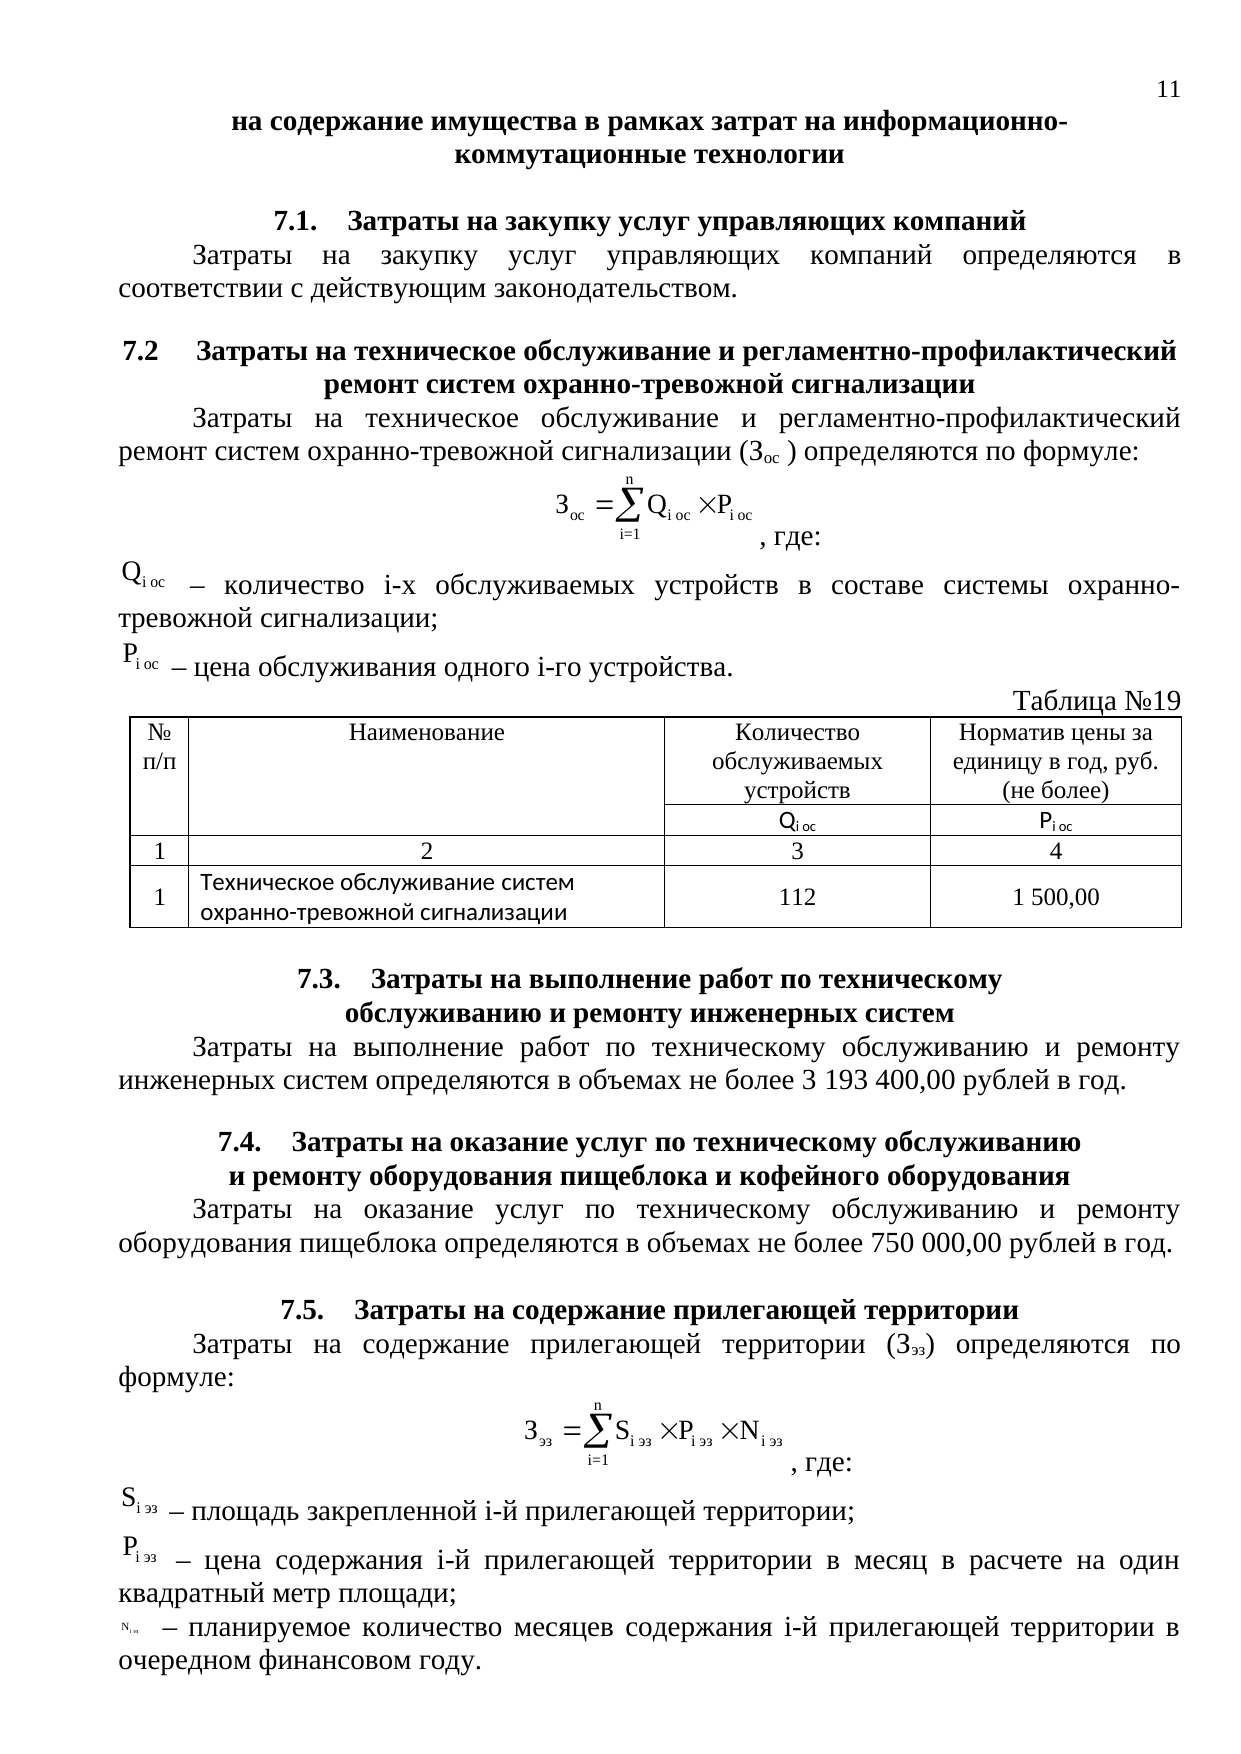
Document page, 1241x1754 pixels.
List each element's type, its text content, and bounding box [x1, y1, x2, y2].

text и ремонту оборудования пищеблока и кофейного оборудования [118, 1158, 1181, 1192]
text 7.3. Затраты на выполнение работ по техническому [118, 962, 1181, 995]
text – цена содержания i-й прилегающей территории в месяц в расчете на один квадратный метр площади; [118, 1527, 1181, 1609]
text , где: [118, 1393, 1181, 1478]
table_header Наименование [189, 718, 664, 835]
text 7.1. Затраты на закупку услуг управляющих компаний [118, 203, 1181, 237]
text 7.5. Затраты на содержание прилегающей территории [118, 1292, 1181, 1326]
table_cell 112 [665, 866, 930, 927]
table_header № п/п [131, 718, 188, 835]
table_cell 2 [189, 836, 664, 865]
table_cell Pi ос [931, 805, 1181, 835]
table_header Количество обслуживаемых устройств [665, 718, 930, 804]
table_cell 4 [931, 836, 1181, 865]
text Таблица №19 [118, 683, 1181, 716]
text – площадь закрепленной i-й прилегающей территории; [118, 1478, 1181, 1527]
table_cell Техническое обслуживание систем охранно-тревожной сигнализации [189, 866, 664, 927]
list на содержание имущества в рамках затрат на информационно-коммутационные технологии [118, 103, 1181, 170]
text , где: [118, 467, 1181, 552]
text Затраты на содержание прилегающей территории (Зэз) определяются по формуле: [118, 1326, 1181, 1393]
text 7.2 Затраты на техническое обслуживание и регламентно-профилактический ремонт систем охранно-тревожной сигнализации [118, 333, 1181, 400]
text Затраты на техническое обслуживание и регламентно-профилактический ремонт систем охранно-тревожной сигнализации (Зос ) определяются по формуле: [118, 400, 1181, 467]
text Затраты на выполнение работ по техническому обслуживанию и ремонту инженерных систем определяются в объемах не более 3 193 400,00 рублей в год. [118, 1029, 1181, 1096]
text обслуживанию и ремонту инженерных систем [118, 995, 1181, 1029]
text 7.4. Затраты на оказание услуг по техническому обслуживанию [118, 1124, 1181, 1158]
table_cell Qi ос [665, 805, 930, 835]
text – количество i-х обслуживаемых устройств в составе системы охранно-тревожной сигнализации; [118, 552, 1181, 634]
table_cell 1 500,00 [931, 866, 1181, 927]
table_header Норматив цены за единицу в год, руб. (не более) [931, 718, 1181, 804]
table_cell 1 [131, 836, 188, 865]
list – планируемое количество месяцев содержания i-й прилегающей территории в очередном финансовом году. [118, 1609, 1181, 1676]
table_cell 1 [131, 866, 188, 927]
text – цена обслуживания одного i-го устройства. [118, 634, 1181, 683]
text Затраты на оказание услуг по техническому обслуживанию и ремонту оборудования пищеблока определяются в объемах не более 750 000,00 рублей в год. [118, 1192, 1181, 1259]
table_cell 3 [665, 836, 930, 865]
text Затраты на закупку услуг управляющих компаний определяются в соответствии с действующим законодательством. [118, 237, 1181, 304]
